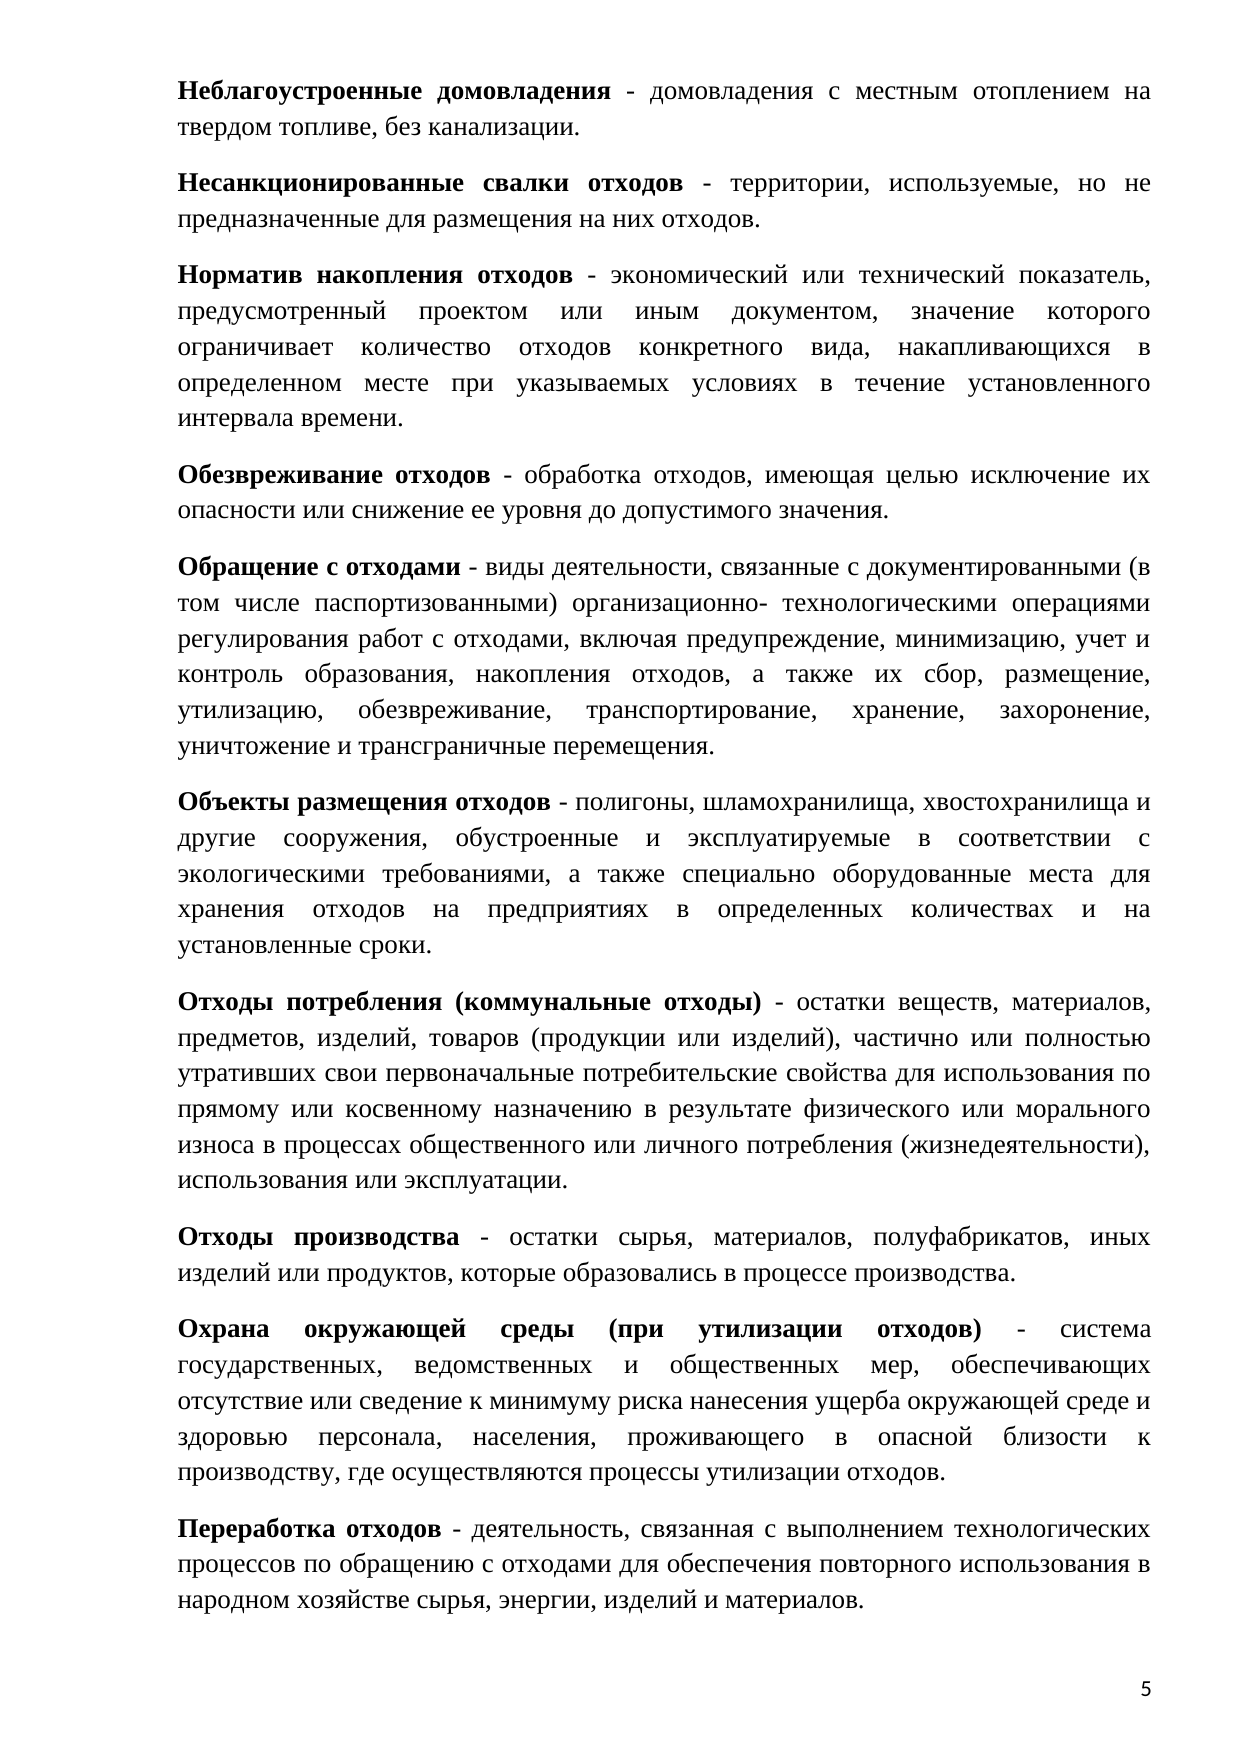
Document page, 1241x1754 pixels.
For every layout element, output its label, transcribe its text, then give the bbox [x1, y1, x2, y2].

text Переработка отходов - деятельность, связанная с выполнением технологических процессов по обращению с отходами для обеспечения повторного использования в народном хозяйстве сырья, энергии, изделий и материалов. [177, 1512, 1152, 1614]
text Несанкционированные свалки отходов - территории, используемые, но не предназначенные для размещения на них отходов. [177, 166, 1152, 233]
text Отходы потребления (коммунальные отходы) - остатки веществ, материалов, предметов, изделий, товаров (продукции или изделий), частично или полностью утративших свои первоначальные потребительские свойства для использования по прямому или косвенному назначению в результате физического или морального износа в процессах общественного или личного потребления (жизнедеятельности), использования или эксплуатации. [177, 985, 1152, 1195]
text Обезвреживание отходов - обработка отходов, имеющая целью исключение их опасности или снижение ее уровня до допустимого значения. [177, 458, 1152, 525]
text Объекты размещения отходов - полигоны, шламохранилища, хвостохранилища и другие сооружения, обустроенные и эксплуатируемые в соответствии с экологическими требованиями, а также специально оборудованные места для хранения отходов на предприятиях в определенных количествах и на установленные сроки. [177, 785, 1152, 959]
text Неблагоустроенные домовладения - домовладения с местным отоплением на твердом топливе, без канализации. [177, 74, 1152, 141]
text Охрана окружающей среды (при утилизации отходов) - система государственных, ведомственных и общественных мер, обеспечивающих отсутствие или сведение к минимуму риска нанесения ущерба окружающей среде и здоровью персонала, населения, проживающего в опасной близости к производству, где осуществляются процессы утилизации отходов. [177, 1312, 1152, 1486]
text Норматив накопления отходов - экономический или технический показатель, предусмотренный проектом или иным документом, значение которого ограничивает количество отходов конкретного вида, накапливающихся в определенном месте при указываемых условиях в течение установленного интервала времени. [177, 258, 1152, 432]
text Отходы производства - остатки сырья, материалов, полуфабрикатов, иных изделий или продуктов, которые образовались в процессе производства. [177, 1220, 1152, 1287]
text Обращение с отходами - виды деятельности, связанные с документированными (в том числе паспортизованными) организационно- технологическими операциями регулирования работ с отходами, включая предупреждение, минимизацию, учет и контроль образования, накопления отходов, а также их сбор, размещение, утилизацию, обезвреживание, транспортирование, хранение, захоронение, уничтожение и трансграничные перемещения. [177, 550, 1152, 760]
